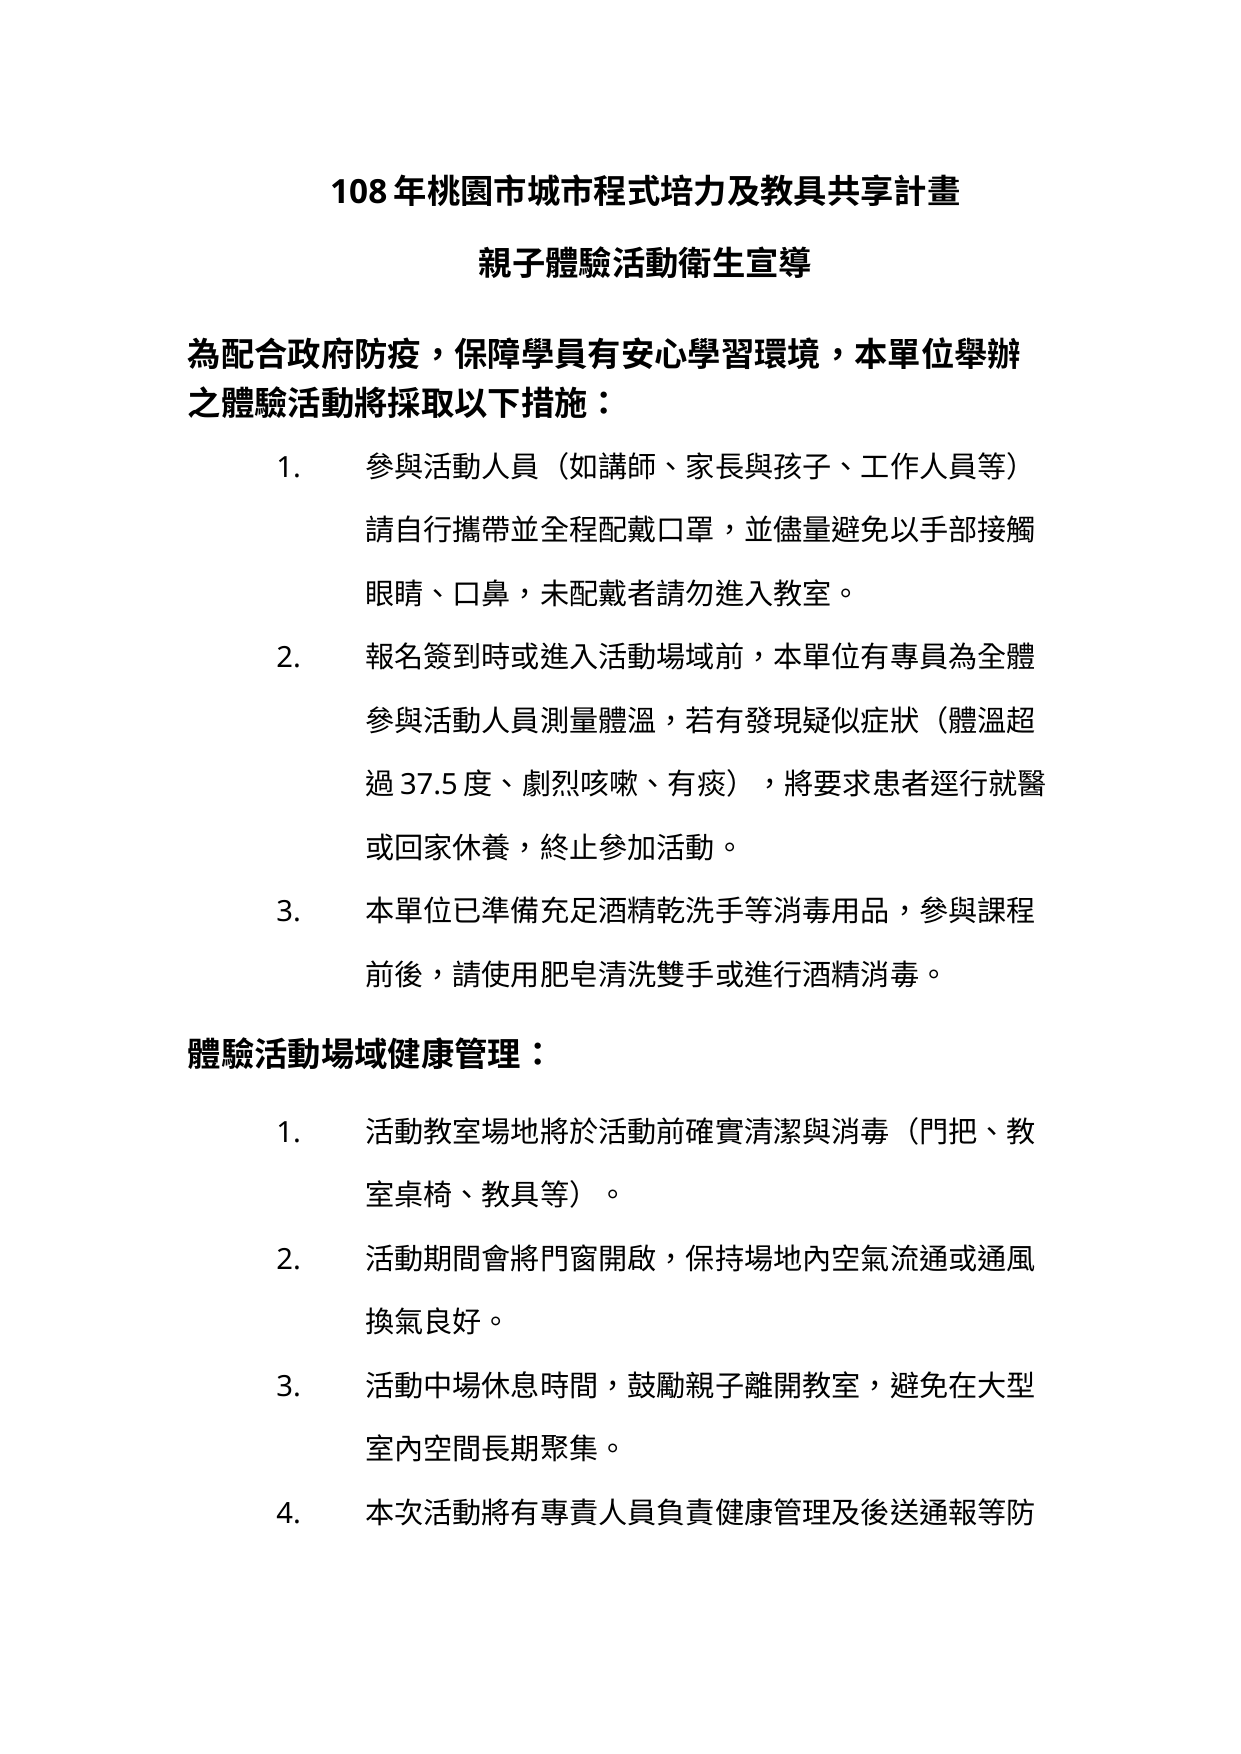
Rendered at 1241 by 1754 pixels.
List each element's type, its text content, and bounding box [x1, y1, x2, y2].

list 報名簽到時或進入活動場域前，本單位有專員為全體參與活動人員測量體溫，若有發現疑似症狀（體溫超過37.5度、劇烈咳嗽、有痰），將要求患者逕行就醫或回家休養，終止參加活動。 [276, 634, 1053, 867]
list 活動期間會將門窗開啟，保持場地內空氣流通或通風換氣良好。 [276, 1235, 1053, 1341]
list 本單位已準備充足酒精乾洗手等消毒用品，參與課程前後，請使用肥皂清洗雙手或進行酒精消毒。 [276, 888, 1053, 993]
list 活動中場休息時間，鼓勵親子離開教室，避免在大型室內空間長期聚集。 [276, 1362, 1053, 1468]
list 活動教室場地將於活動前確實清潔與消毒（門把、教室桌椅、教具等）。 [276, 1108, 1053, 1214]
text 體驗活動場域健康管理： [187, 1015, 1053, 1090]
list 親子體驗活動衛生宣導 [237, 237, 1053, 285]
list 參與活動人員（如講師、家長與孩子、工作人員等）請自行攜帶並全程配戴口罩，並儘量避免以手部接觸眼睛、口鼻，未配戴者請勿進入教室。 [276, 443, 1053, 613]
text 為配合政府防疫，保障學員有安心學習環境，本單位舉辦之體驗活動將採取以下措施： [187, 328, 1053, 424]
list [276, 1489, 1053, 1532]
list 108年桃園市城市程式培力及教具共享計畫 [237, 164, 1053, 213]
